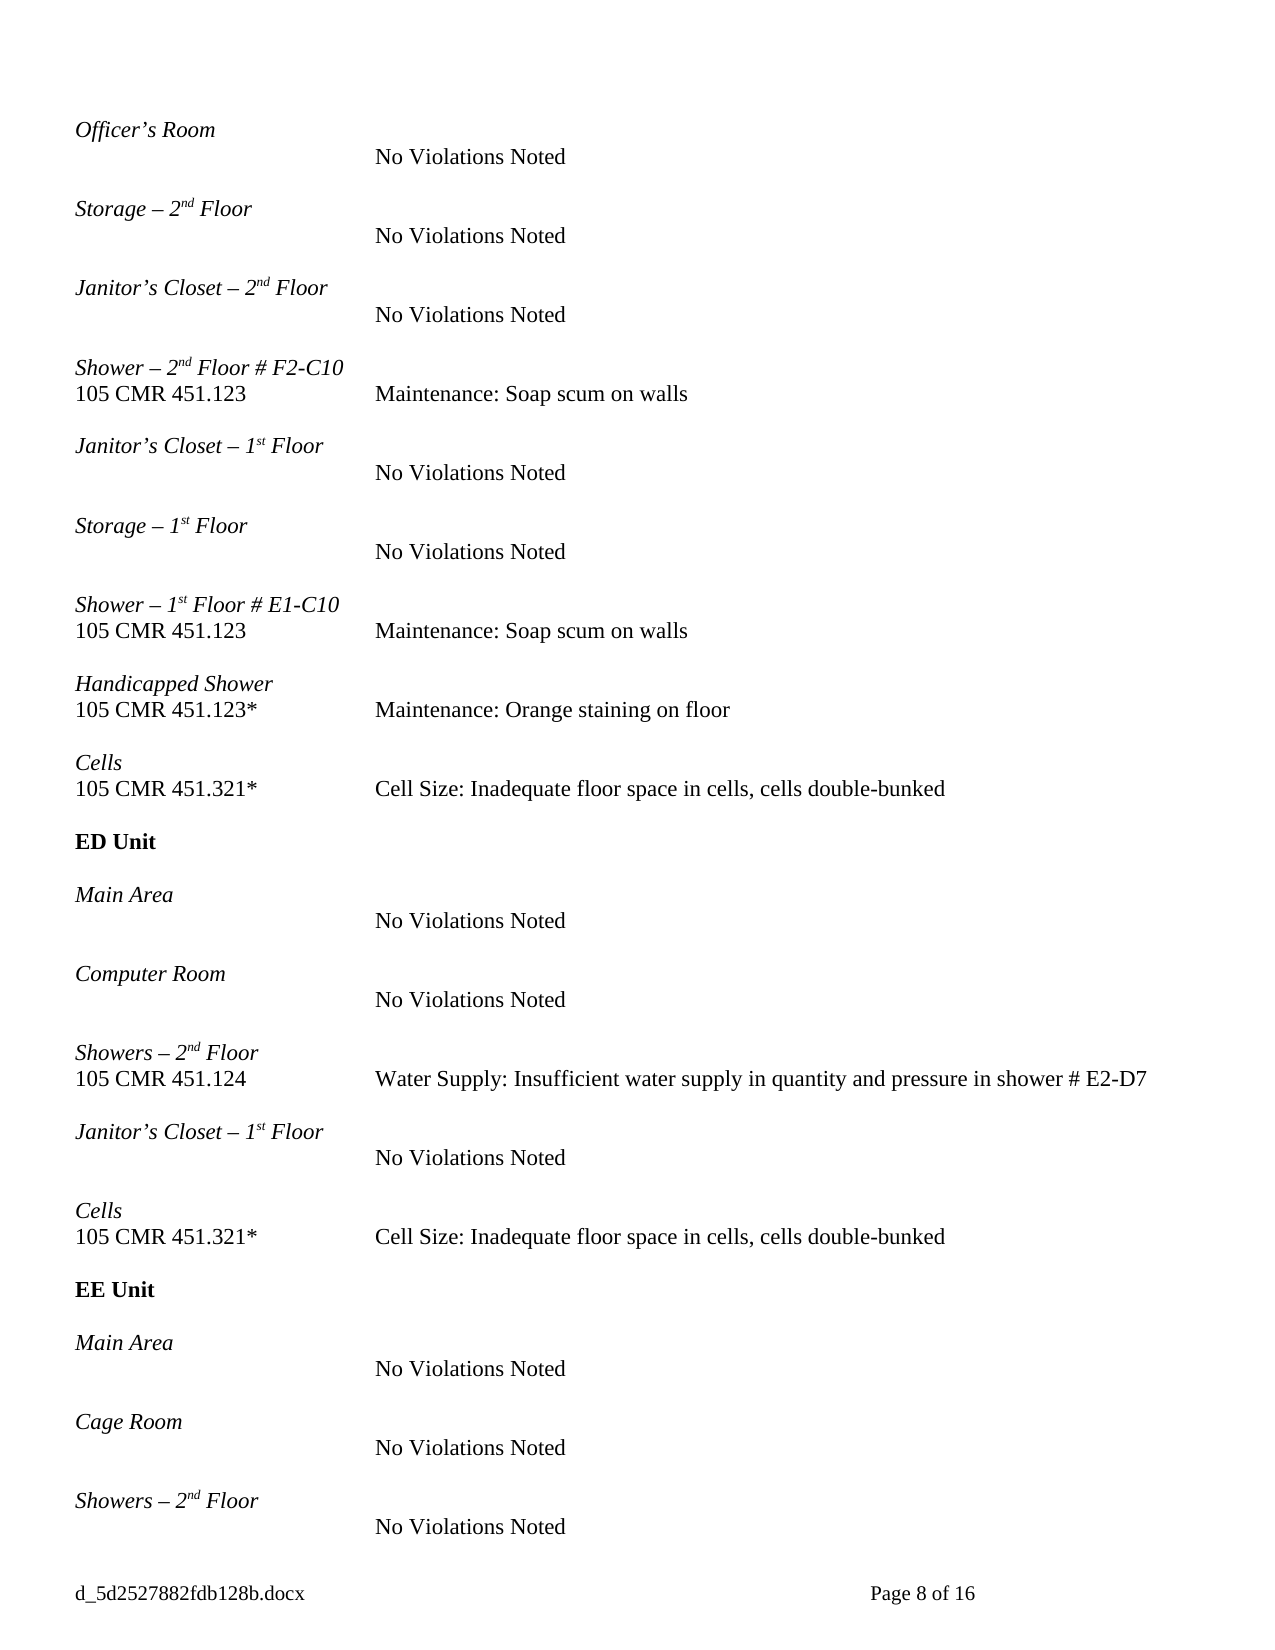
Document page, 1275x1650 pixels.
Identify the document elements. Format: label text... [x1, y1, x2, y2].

text Shower – 1st Floor # E1-C10 [75, 591, 1200, 617]
text Main Area [75, 881, 1200, 907]
text No Violations Noted [75, 301, 1200, 327]
text Officer’s Room [75, 116, 1200, 143]
text Storage – 2nd Floor [75, 195, 1200, 222]
text Showers – 2nd Floor [75, 1039, 1200, 1065]
text No Violations Noted [75, 538, 1200, 564]
text Janitor’s Closet – 1st Floor [75, 1118, 1200, 1144]
text No Violations Noted [75, 986, 1200, 1012]
text Handicapped Shower [75, 670, 1200, 696]
text No Violations Noted [75, 1355, 1200, 1381]
text Cells [75, 749, 1200, 775]
text Janitor’s Closet – 2nd Floor [75, 274, 1200, 301]
text ED Unit [75, 828, 1200, 854]
text 105 CMR 451.321* Cell Size: Inadequate floor space in cells, cells double-bunked [75, 1223, 1200, 1249]
text 105 CMR 451.123 Maintenance: Soap scum on walls [75, 617, 1200, 643]
text No Violations Noted [75, 1144, 1200, 1171]
text Cage Room [75, 1408, 1200, 1434]
text No Violations Noted [75, 1513, 1200, 1539]
text 105 CMR 451.123* Maintenance: Orange staining on floor [75, 696, 1200, 722]
text EE Unit [75, 1276, 1200, 1302]
text Shower – 2nd Floor # F2-C10 [75, 353, 1200, 380]
text Main Area [75, 1329, 1200, 1355]
text No Violations Noted [75, 222, 1200, 248]
text Showers – 2nd Floor [75, 1487, 1200, 1513]
text No Violations Noted [75, 459, 1200, 485]
text No Violations Noted [75, 143, 1200, 169]
text 105 CMR 451.123 Maintenance: Soap scum on walls [75, 380, 1200, 406]
text No Violations Noted [75, 907, 1200, 933]
text Cells [75, 1197, 1200, 1223]
text 105 CMR 451.321* Cell Size: Inadequate floor space in cells, cells double-bunked [75, 775, 1200, 802]
text No Violations Noted [75, 1434, 1200, 1460]
text Computer Room [75, 960, 1200, 986]
text Janitor’s Closet – 1st Floor [75, 433, 1200, 459]
text Storage – 1st Floor [75, 512, 1200, 538]
text 105 CMR 451.124 Water Supply: Insufficient water supply in quantity and pressure in shower # E2-D7 [75, 1065, 1200, 1091]
